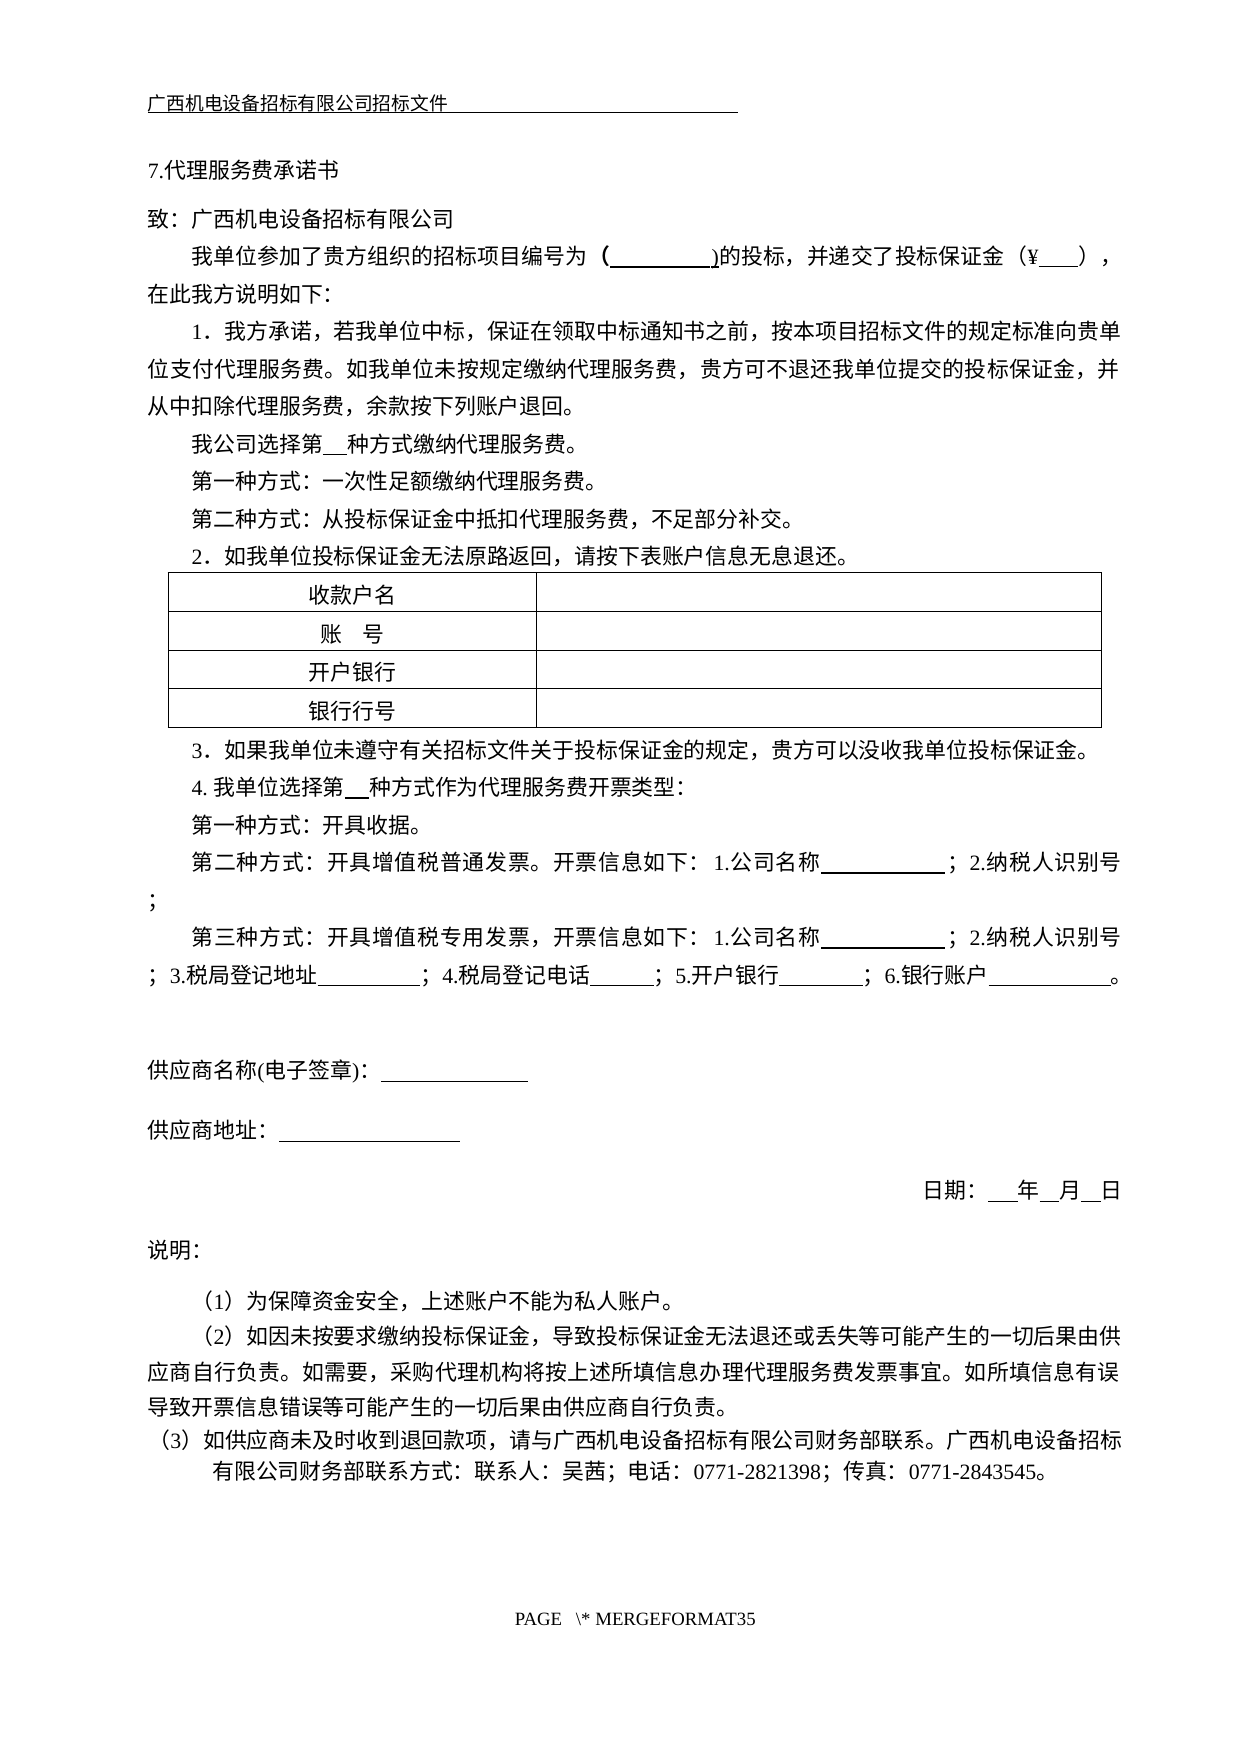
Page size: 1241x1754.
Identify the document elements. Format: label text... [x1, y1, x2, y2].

text 4. 我单位选择第 种方式作为代理服务费开票类型： [148, 766, 1122, 803]
text 第三种方式：开具增值税专用发票，开票信息如下：1.公司名称 ；2.纳税人识别号 ；3.税局登记地址 ；4.税局登记电话 ；5.开户银行 ；6.银行账户 。 [148, 916, 1122, 991]
text 第二种方式：开具增值税普通发票。开票信息如下：1.公司名称 ；2.纳税人识别号 ； [148, 841, 1122, 916]
text 我单位参加了贵方组织的招标项目编号为（ )的投标，并递交了投标保证金（¥ ），在此我方说明如下： [148, 234, 1122, 309]
text 第一种方式：开具收据。 [148, 803, 1122, 841]
table_header [537, 573, 1101, 611]
text 第一种方式：一次性足额缴纳代理服务费。 [148, 459, 1122, 497]
text （1）为保障资金安全，上述账户不能为私人账户。 [148, 1281, 1122, 1316]
text 第二种方式：从投标保证金中抵扣代理服务费，不足部分补交。 [148, 497, 1122, 534]
table_header 收款户名 [169, 573, 536, 611]
text （2）如因未按要求缴纳投标保证金，导致投标保证金无法退还或丢失等可能产生的一切后果由供应商自行负责。如需要，采购代理机构将按上述所填信息办理代理服务费发票事宜。如所填信息有误导致开票信息错误等可能产生的一切后果由供应商自行负责。 [148, 1316, 1122, 1423]
table_cell [537, 651, 1101, 688]
text 致：广西机电设备招标有限公司 [148, 197, 1122, 234]
text 供应商地址： [148, 1113, 1122, 1145]
table_cell 银行行号 [169, 689, 536, 727]
table_cell 账 号 [169, 612, 536, 649]
text 2．如我单位投标保证金无法原路返回，请按下表账户信息无息退还。 [148, 534, 1122, 572]
table_cell [537, 689, 1101, 727]
text （3）如供应商未及时收到退回款项，请与广西机电设备招标有限公司财务部联系。广西机电设备招标有限公司财务部联系方式：联系人：吴茜；电话：0771-2821398；传真：0771-2843545。 [148, 1423, 1122, 1486]
text 7.代理服务费承诺书 [148, 153, 1122, 184]
text 3．如果我单位未遵守有关招标文件关于投标保证金的规定，贵方可以没收我单位投标保证金。 [148, 728, 1122, 766]
table_cell 开户银行 [169, 651, 536, 688]
text 供应商名称(电子签章)： [148, 1053, 1122, 1085]
table_cell [537, 612, 1101, 649]
text 说明： [148, 1233, 1122, 1265]
text 我公司选择第 种方式缴纳代理服务费。 [148, 422, 1122, 459]
text 日期： 年 月 日 [148, 1173, 1122, 1205]
text 1．我方承诺，若我单位中标，保证在领取中标通知书之前，按本项目招标文件的规定标准向贵单位支付代理服务费。如我单位未按规定缴纳代理服务费，贵方可不退还我单位提交的投标保证金，并从中扣除代理服务费，余款按下列账户退回。 [148, 309, 1122, 422]
